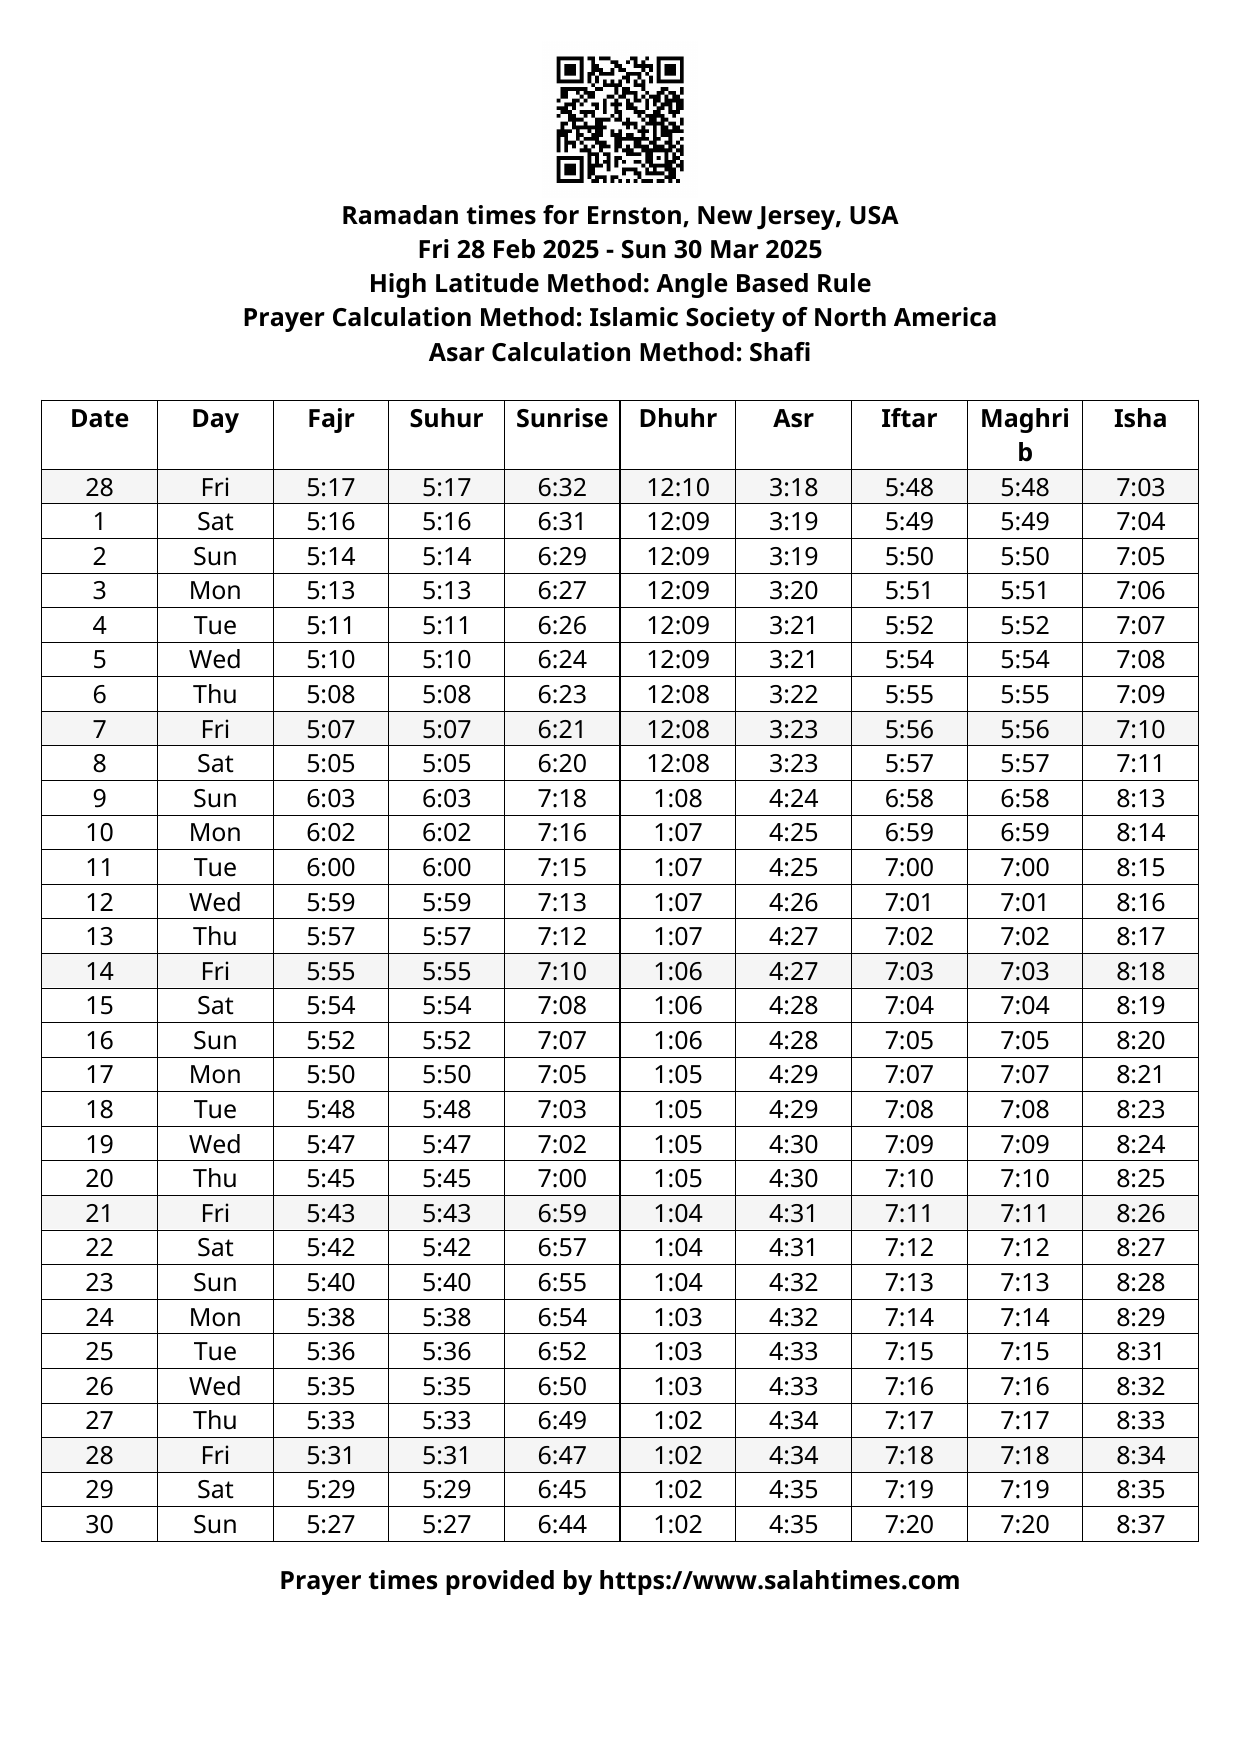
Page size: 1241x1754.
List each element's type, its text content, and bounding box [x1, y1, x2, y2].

table_cell Fri [158, 1196, 273, 1229]
text Asar Calculation Method: Shafi [42, 334, 1198, 368]
table_cell 5:52 [274, 1023, 388, 1057]
table_cell 4:30 [736, 1127, 851, 1160]
table_cell 3:21 [736, 643, 851, 676]
table_cell 6:03 [274, 781, 388, 814]
table_cell 5:42 [274, 1231, 388, 1264]
table_cell 23 [42, 1265, 157, 1299]
table_cell 5:10 [274, 643, 388, 676]
table_cell 7:13 [505, 885, 619, 918]
table_header Dhuhr [621, 401, 735, 469]
picture [542, 41, 699, 198]
table_cell 7:12 [505, 919, 619, 953]
table_cell 21 [42, 1196, 157, 1229]
table_cell 1:02 [621, 1473, 735, 1506]
text Ramadan times for Ernston, New Jersey, USA [42, 198, 1198, 232]
table_cell 4:27 [736, 954, 851, 987]
table_cell 7:01 [852, 885, 967, 918]
table_cell 5:57 [852, 746, 967, 780]
table_cell Sat [158, 504, 273, 538]
table_cell 7:04 [1083, 504, 1198, 538]
table_cell 5:54 [968, 643, 1082, 676]
table_cell 4:33 [736, 1369, 851, 1402]
table_cell 4:33 [736, 1334, 851, 1368]
table_cell 5:51 [852, 574, 967, 607]
table_cell 5:59 [389, 885, 504, 918]
table_cell 1:07 [621, 850, 735, 884]
table_cell 7:16 [968, 1369, 1082, 1402]
table_header Fajr [274, 401, 388, 469]
table_cell 8:33 [1083, 1404, 1198, 1437]
table_cell 12:09 [621, 574, 735, 607]
table_cell 7:05 [1083, 539, 1198, 572]
table_cell 5:17 [389, 470, 504, 503]
table_cell 6:23 [505, 677, 619, 711]
table_cell Tue [158, 608, 273, 642]
table_cell 1:04 [621, 1231, 735, 1264]
table_cell 5:55 [968, 677, 1082, 711]
table_cell 5:10 [389, 643, 504, 676]
table_cell 1:05 [621, 1058, 735, 1091]
table_cell 11 [42, 850, 157, 884]
table_cell 7:07 [968, 1058, 1082, 1091]
table_cell 7:18 [505, 781, 619, 814]
table_cell 6 [42, 677, 157, 711]
table_cell 3:23 [736, 712, 851, 745]
table_cell 5:52 [968, 608, 1082, 642]
table_cell 22 [42, 1231, 157, 1264]
table_header Iftar [852, 401, 967, 469]
table_cell 7:12 [852, 1231, 967, 1264]
table_cell 6:00 [274, 850, 388, 884]
table_cell 4:25 [736, 816, 851, 849]
table_cell 6:47 [505, 1438, 619, 1472]
table_cell 5:36 [389, 1334, 504, 1368]
table_cell 5:52 [852, 608, 967, 642]
table_cell 9 [42, 781, 157, 814]
table_cell 12:08 [621, 712, 735, 745]
table_cell 5 [42, 643, 157, 676]
table_cell 8:19 [1083, 989, 1198, 1022]
table_cell 2 [42, 539, 157, 572]
table_cell 26 [42, 1369, 157, 1402]
table_header Day [158, 401, 273, 469]
table_cell 5:40 [389, 1265, 504, 1299]
table_cell 7:13 [852, 1265, 967, 1299]
table_cell 5:56 [968, 712, 1082, 745]
table_cell 6:52 [505, 1334, 619, 1368]
table_cell 7:19 [852, 1473, 967, 1506]
table_cell 6:02 [389, 816, 504, 849]
table_cell 20 [42, 1161, 157, 1195]
table_cell 3:23 [736, 746, 851, 780]
table_cell 5:14 [389, 539, 504, 572]
table_cell Thu [158, 1161, 273, 1195]
table_cell 7:03 [505, 1092, 619, 1126]
table_cell 3:22 [736, 677, 851, 711]
table_cell 8:28 [1083, 1265, 1198, 1299]
table_cell 4 [42, 608, 157, 642]
table_cell 7:17 [968, 1404, 1082, 1437]
table_cell 7:05 [968, 1023, 1082, 1057]
table_cell Thu [158, 1404, 273, 1437]
table_cell 6:50 [505, 1369, 619, 1402]
table_cell Sat [158, 746, 273, 780]
table_cell 4:35 [736, 1507, 851, 1541]
table_cell 7:07 [1083, 608, 1198, 642]
table_cell Sun [158, 539, 273, 572]
table_cell 6:31 [505, 504, 619, 538]
table_cell Tue [158, 1334, 273, 1368]
table_cell 10 [42, 816, 157, 849]
table_cell 7:08 [505, 989, 619, 1022]
table_cell 5:54 [852, 643, 967, 676]
table_cell 7:15 [968, 1334, 1082, 1368]
table_cell 1:06 [621, 989, 735, 1022]
table_cell Sat [158, 1473, 273, 1506]
table_cell 7:13 [968, 1265, 1082, 1299]
table_cell 6:49 [505, 1404, 619, 1437]
table_cell 4:28 [736, 1023, 851, 1057]
table_cell Mon [158, 816, 273, 849]
table_cell 5:55 [389, 954, 504, 987]
table_cell 7:02 [968, 919, 1082, 953]
table_cell 1:05 [621, 1127, 735, 1160]
table_cell 7:20 [968, 1507, 1082, 1541]
table_cell 5:50 [389, 1058, 504, 1091]
table_cell 4:27 [736, 919, 851, 953]
table_cell 5:57 [389, 919, 504, 953]
table_cell 1:02 [621, 1507, 735, 1541]
table_cell 4:24 [736, 781, 851, 814]
table_header Maghrib [968, 401, 1082, 469]
table_cell 7:08 [1083, 643, 1198, 676]
table_cell 7:11 [968, 1196, 1082, 1229]
table_cell 6:58 [852, 781, 967, 814]
table_cell 5:49 [852, 504, 967, 538]
table_cell 1:03 [621, 1300, 735, 1333]
table_cell 5:50 [274, 1058, 388, 1091]
table_cell 7:07 [852, 1058, 967, 1091]
table_cell 8:15 [1083, 850, 1198, 884]
table_cell 5:16 [274, 504, 388, 538]
table_cell 5:38 [389, 1300, 504, 1333]
table_cell Tue [158, 1092, 273, 1126]
table_cell 4:31 [736, 1196, 851, 1229]
table_cell 5:31 [389, 1438, 504, 1472]
table_cell 5:54 [389, 989, 504, 1022]
table_cell Mon [158, 574, 273, 607]
table_cell 5:14 [274, 539, 388, 572]
table_header Isha [1083, 401, 1198, 469]
table_cell 7:03 [968, 954, 1082, 987]
table_cell 5:48 [968, 470, 1082, 503]
table_cell Thu [158, 677, 273, 711]
table_cell 5:08 [274, 677, 388, 711]
table_cell 5:05 [274, 746, 388, 780]
table_cell 8:32 [1083, 1369, 1198, 1402]
table_cell 8 [42, 746, 157, 780]
table_cell 5:27 [389, 1507, 504, 1541]
table_cell 5:27 [274, 1507, 388, 1541]
table_cell 1:06 [621, 1023, 735, 1057]
table_cell 1:05 [621, 1161, 735, 1195]
table_cell 4:30 [736, 1161, 851, 1195]
table_cell 7:06 [1083, 574, 1198, 607]
table_cell 5:07 [389, 712, 504, 745]
table_cell 7:10 [968, 1161, 1082, 1195]
table_cell 16 [42, 1023, 157, 1057]
table_cell 1:04 [621, 1265, 735, 1299]
table_cell 5:59 [274, 885, 388, 918]
table_cell 7:10 [1083, 712, 1198, 745]
table_cell 5:57 [968, 746, 1082, 780]
table_cell 12:09 [621, 539, 735, 572]
table_cell 7:04 [968, 989, 1082, 1022]
table_cell 1:04 [621, 1196, 735, 1229]
table_cell 5:13 [389, 574, 504, 607]
table_cell 5:55 [274, 954, 388, 987]
table_cell 6:57 [505, 1231, 619, 1264]
table_cell 7:00 [852, 850, 967, 884]
table_cell 1 [42, 504, 157, 538]
table_cell 5:51 [968, 574, 1082, 607]
table_cell 7:00 [968, 850, 1082, 884]
table_cell 12:09 [621, 504, 735, 538]
table_cell 3:21 [736, 608, 851, 642]
table_cell 6:21 [505, 712, 619, 745]
table_cell 6:24 [505, 643, 619, 676]
table_cell 4:26 [736, 885, 851, 918]
table_cell 8:26 [1083, 1196, 1198, 1229]
table_cell 8:14 [1083, 816, 1198, 849]
table_cell Sun [158, 1265, 273, 1299]
table_cell 5:38 [274, 1300, 388, 1333]
table_cell 6:27 [505, 574, 619, 607]
table_cell 15 [42, 989, 157, 1022]
table_cell 8:20 [1083, 1023, 1198, 1057]
text Fri 28 Feb 2025 - Sun 30 Mar 2025 [42, 232, 1198, 266]
table_cell 5:49 [968, 504, 1082, 538]
table_cell 13 [42, 919, 157, 953]
table_cell 7 [42, 712, 157, 745]
table_cell 7:12 [968, 1231, 1082, 1264]
table_cell 7:11 [852, 1196, 967, 1229]
text High Latitude Method: Angle Based Rule [42, 266, 1198, 300]
table_cell 12:09 [621, 643, 735, 676]
table_cell 12:08 [621, 746, 735, 780]
table_cell 5:29 [274, 1473, 388, 1506]
table_cell 3:19 [736, 504, 851, 538]
table_cell 5:55 [852, 677, 967, 711]
table_cell Sun [158, 1023, 273, 1057]
table_cell Fri [158, 954, 273, 987]
table_cell Fri [158, 712, 273, 745]
table_cell 5:07 [274, 712, 388, 745]
table_cell 4:29 [736, 1058, 851, 1091]
table_cell 5:57 [274, 919, 388, 953]
table_cell Sat [158, 1231, 273, 1264]
table_cell 7:18 [852, 1438, 967, 1472]
table_cell Fri [158, 1438, 273, 1472]
table_cell 7:03 [1083, 470, 1198, 503]
table_cell 6:02 [274, 816, 388, 849]
table_cell 6:26 [505, 608, 619, 642]
table_cell 4:32 [736, 1265, 851, 1299]
table_cell 19 [42, 1127, 157, 1160]
table_cell 27 [42, 1404, 157, 1437]
table_cell 8:16 [1083, 885, 1198, 918]
table_cell 7:16 [505, 816, 619, 849]
table_cell 7:09 [1083, 677, 1198, 711]
table_cell 7:08 [968, 1092, 1082, 1126]
table_cell 4:32 [736, 1300, 851, 1333]
table_cell 6:54 [505, 1300, 619, 1333]
table_cell 6:29 [505, 539, 619, 572]
table_cell 1:05 [621, 1092, 735, 1126]
table_cell 7:16 [852, 1369, 967, 1402]
table_cell 7:04 [852, 989, 967, 1022]
table_cell 6:44 [505, 1507, 619, 1541]
table_cell 7:10 [852, 1161, 967, 1195]
table_cell 7:02 [505, 1127, 619, 1160]
table_header Asr [736, 401, 851, 469]
table_cell 7:10 [505, 954, 619, 987]
table_cell 6:45 [505, 1473, 619, 1506]
table_cell 5:29 [389, 1473, 504, 1506]
table_cell 8:17 [1083, 919, 1198, 953]
table_cell Mon [158, 1058, 273, 1091]
table_cell 3:18 [736, 470, 851, 503]
table_cell 3 [42, 574, 157, 607]
table_cell 12:10 [621, 470, 735, 503]
table_cell 7:14 [852, 1300, 967, 1333]
table_cell 6:58 [968, 781, 1082, 814]
table_cell 8:37 [1083, 1507, 1198, 1541]
table_cell 8:31 [1083, 1334, 1198, 1368]
table_cell 5:43 [389, 1196, 504, 1229]
table_cell 5:16 [389, 504, 504, 538]
table_cell 4:34 [736, 1404, 851, 1437]
table_cell 7:08 [852, 1092, 967, 1126]
table_cell 5:45 [389, 1161, 504, 1195]
table_cell 25 [42, 1334, 157, 1368]
table_cell 5:43 [274, 1196, 388, 1229]
table_header Sunrise [505, 401, 619, 469]
table_cell 8:13 [1083, 781, 1198, 814]
table_cell 1:07 [621, 816, 735, 849]
table_cell 6:20 [505, 746, 619, 780]
table_cell Wed [158, 1127, 273, 1160]
table_cell 12 [42, 885, 157, 918]
table_cell 7:05 [852, 1023, 967, 1057]
table_cell 1:07 [621, 919, 735, 953]
table_cell 7:07 [505, 1023, 619, 1057]
table_cell 7:18 [968, 1438, 1082, 1472]
table_cell 8:23 [1083, 1092, 1198, 1126]
table_cell 5:42 [389, 1231, 504, 1264]
table_cell 3:19 [736, 539, 851, 572]
table_cell 5:48 [389, 1092, 504, 1126]
table_cell 12:09 [621, 608, 735, 642]
table_cell 7:15 [852, 1334, 967, 1368]
table_cell 5:08 [389, 677, 504, 711]
table_cell Wed [158, 1369, 273, 1402]
table_header Suhur [389, 401, 504, 469]
table_cell 30 [42, 1507, 157, 1541]
table_cell 7:20 [852, 1507, 967, 1541]
table_cell 1:02 [621, 1438, 735, 1472]
table_cell 4:31 [736, 1231, 851, 1264]
table_cell 6:55 [505, 1265, 619, 1299]
table_cell 5:35 [389, 1369, 504, 1402]
table_cell 4:35 [736, 1473, 851, 1506]
table_cell 4:34 [736, 1438, 851, 1472]
table_cell 1:06 [621, 954, 735, 987]
table_cell 5:47 [389, 1127, 504, 1160]
table_cell 17 [42, 1058, 157, 1091]
table_cell 5:17 [274, 470, 388, 503]
table_cell 6:03 [389, 781, 504, 814]
table_cell 1:03 [621, 1334, 735, 1368]
table_cell Tue [158, 850, 273, 884]
table_cell 8:27 [1083, 1231, 1198, 1264]
table_cell 24 [42, 1300, 157, 1333]
table_cell Sun [158, 1507, 273, 1541]
table_cell 5:56 [852, 712, 967, 745]
table_cell Sat [158, 989, 273, 1022]
table_cell 7:15 [505, 850, 619, 884]
table_cell 18 [42, 1092, 157, 1126]
table_cell 6:00 [389, 850, 504, 884]
table_cell Wed [158, 885, 273, 918]
table_cell 4:28 [736, 989, 851, 1022]
table_cell 8:35 [1083, 1473, 1198, 1506]
table_cell 1:02 [621, 1404, 735, 1437]
table_cell 6:59 [505, 1196, 619, 1229]
table_cell 7:09 [968, 1127, 1082, 1160]
table_cell 28 [42, 1438, 157, 1472]
table_cell 8:18 [1083, 954, 1198, 987]
table_cell 1:08 [621, 781, 735, 814]
table_cell 7:17 [852, 1404, 967, 1437]
table_cell 5:13 [274, 574, 388, 607]
table_cell 7:00 [505, 1161, 619, 1195]
table_cell 7:05 [505, 1058, 619, 1091]
table_cell Wed [158, 643, 273, 676]
table_cell 5:33 [274, 1404, 388, 1437]
table_cell 1:03 [621, 1369, 735, 1402]
table_cell 7:09 [852, 1127, 967, 1160]
table_cell 6:59 [968, 816, 1082, 849]
text Prayer times provided by https://www.salahtimes.com [42, 1563, 1198, 1597]
table_cell Mon [158, 1300, 273, 1333]
table_cell 7:14 [968, 1300, 1082, 1333]
table_cell 29 [42, 1473, 157, 1506]
table_cell 5:48 [852, 470, 967, 503]
text Prayer Calculation Method: Islamic Society of North America [42, 300, 1198, 334]
table_cell 5:35 [274, 1369, 388, 1402]
table_cell 6:59 [852, 816, 967, 849]
table_cell 5:52 [389, 1023, 504, 1057]
table_cell 7:02 [852, 919, 967, 953]
table_cell 7:03 [852, 954, 967, 987]
table_cell 8:25 [1083, 1161, 1198, 1195]
table_cell 5:11 [274, 608, 388, 642]
table_cell 8:21 [1083, 1058, 1198, 1091]
table_cell 6:32 [505, 470, 619, 503]
table_cell 5:54 [274, 989, 388, 1022]
table_cell 5:50 [852, 539, 967, 572]
table_cell 5:48 [274, 1092, 388, 1126]
table_cell 5:45 [274, 1161, 388, 1195]
table_cell 28 [42, 470, 157, 503]
table_cell Thu [158, 919, 273, 953]
table_cell 5:31 [274, 1438, 388, 1472]
table_cell 5:40 [274, 1265, 388, 1299]
table_cell 7:01 [968, 885, 1082, 918]
table_cell 1:07 [621, 885, 735, 918]
table_cell Sun [158, 781, 273, 814]
table_cell 5:33 [389, 1404, 504, 1437]
table_cell 8:29 [1083, 1300, 1198, 1333]
table_cell 8:24 [1083, 1127, 1198, 1160]
table_cell 3:20 [736, 574, 851, 607]
table_cell 5:50 [968, 539, 1082, 572]
table_cell 12:08 [621, 677, 735, 711]
table_cell 14 [42, 954, 157, 987]
table_cell 7:19 [968, 1473, 1082, 1506]
table_cell 8:34 [1083, 1438, 1198, 1472]
table_cell 7:11 [1083, 746, 1198, 780]
table_cell 4:25 [736, 850, 851, 884]
table_cell 4:29 [736, 1092, 851, 1126]
table_cell 5:47 [274, 1127, 388, 1160]
table_cell 5:36 [274, 1334, 388, 1368]
table_cell Fri [158, 470, 273, 503]
table_header Date [42, 401, 157, 469]
table_cell 5:11 [389, 608, 504, 642]
table_cell 5:05 [389, 746, 504, 780]
